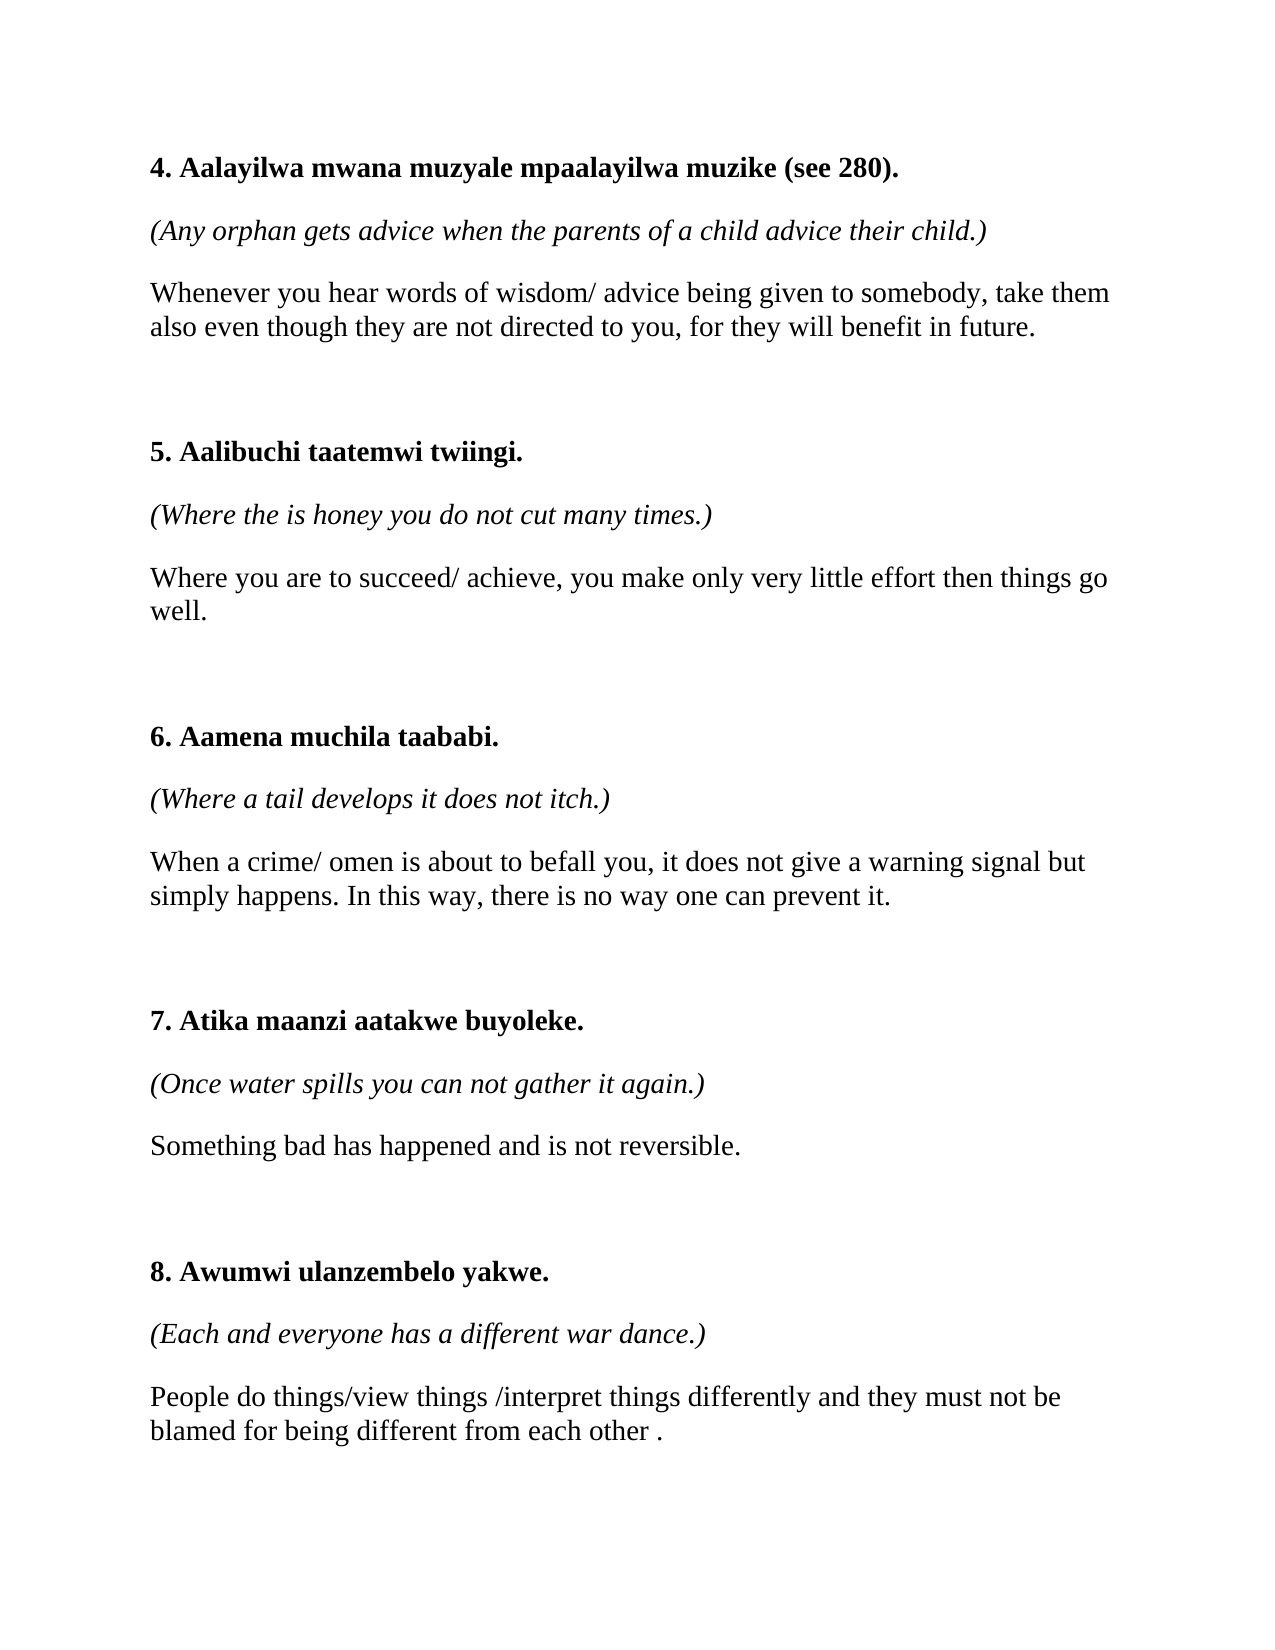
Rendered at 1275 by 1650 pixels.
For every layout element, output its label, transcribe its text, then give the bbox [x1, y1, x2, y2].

text 8. Awumwi ulanzembelo yakwe. [150, 1254, 1125, 1287]
text Where you are to succeed/ achieve, you make only very little effort then things go well. [150, 560, 1125, 627]
text (Where a tail develops it does not itch.) [150, 781, 1125, 815]
text (Any orphan gets advice when the parents of a child advice their child.) [150, 213, 1125, 246]
text Something bad has happened and is not reversible. [150, 1128, 1125, 1162]
text (Once water spills you can not gather it again.) [150, 1066, 1125, 1099]
text Whenever you hear words of wisdom/ advice being given to somebody, take them also even though they are not directed to you, for they will benefit in future. [150, 275, 1125, 342]
text 7. Atika maanzi aatakwe buyoleke. [150, 1003, 1125, 1037]
text (Each and everyone has a different war dance.) [150, 1317, 1125, 1350]
text 4. Aalayilwa mwana muzyale mpaalayilwa muzike (see 280). [150, 150, 1125, 183]
text People do things/view things /interpret things differently and they must not be blamed for being different from each other . [150, 1379, 1125, 1446]
text When a crime/ omen is about to befall you, it does not give a warning signal but simply happens. In this way, there is no way one can prevent it. [150, 844, 1125, 911]
text 6. Aamena muchila taababi. [150, 719, 1125, 752]
text 5. Aalibuchi taatemwi twiingi. [150, 434, 1125, 468]
text (Where the is honey you do not cut many times.) [150, 497, 1125, 531]
